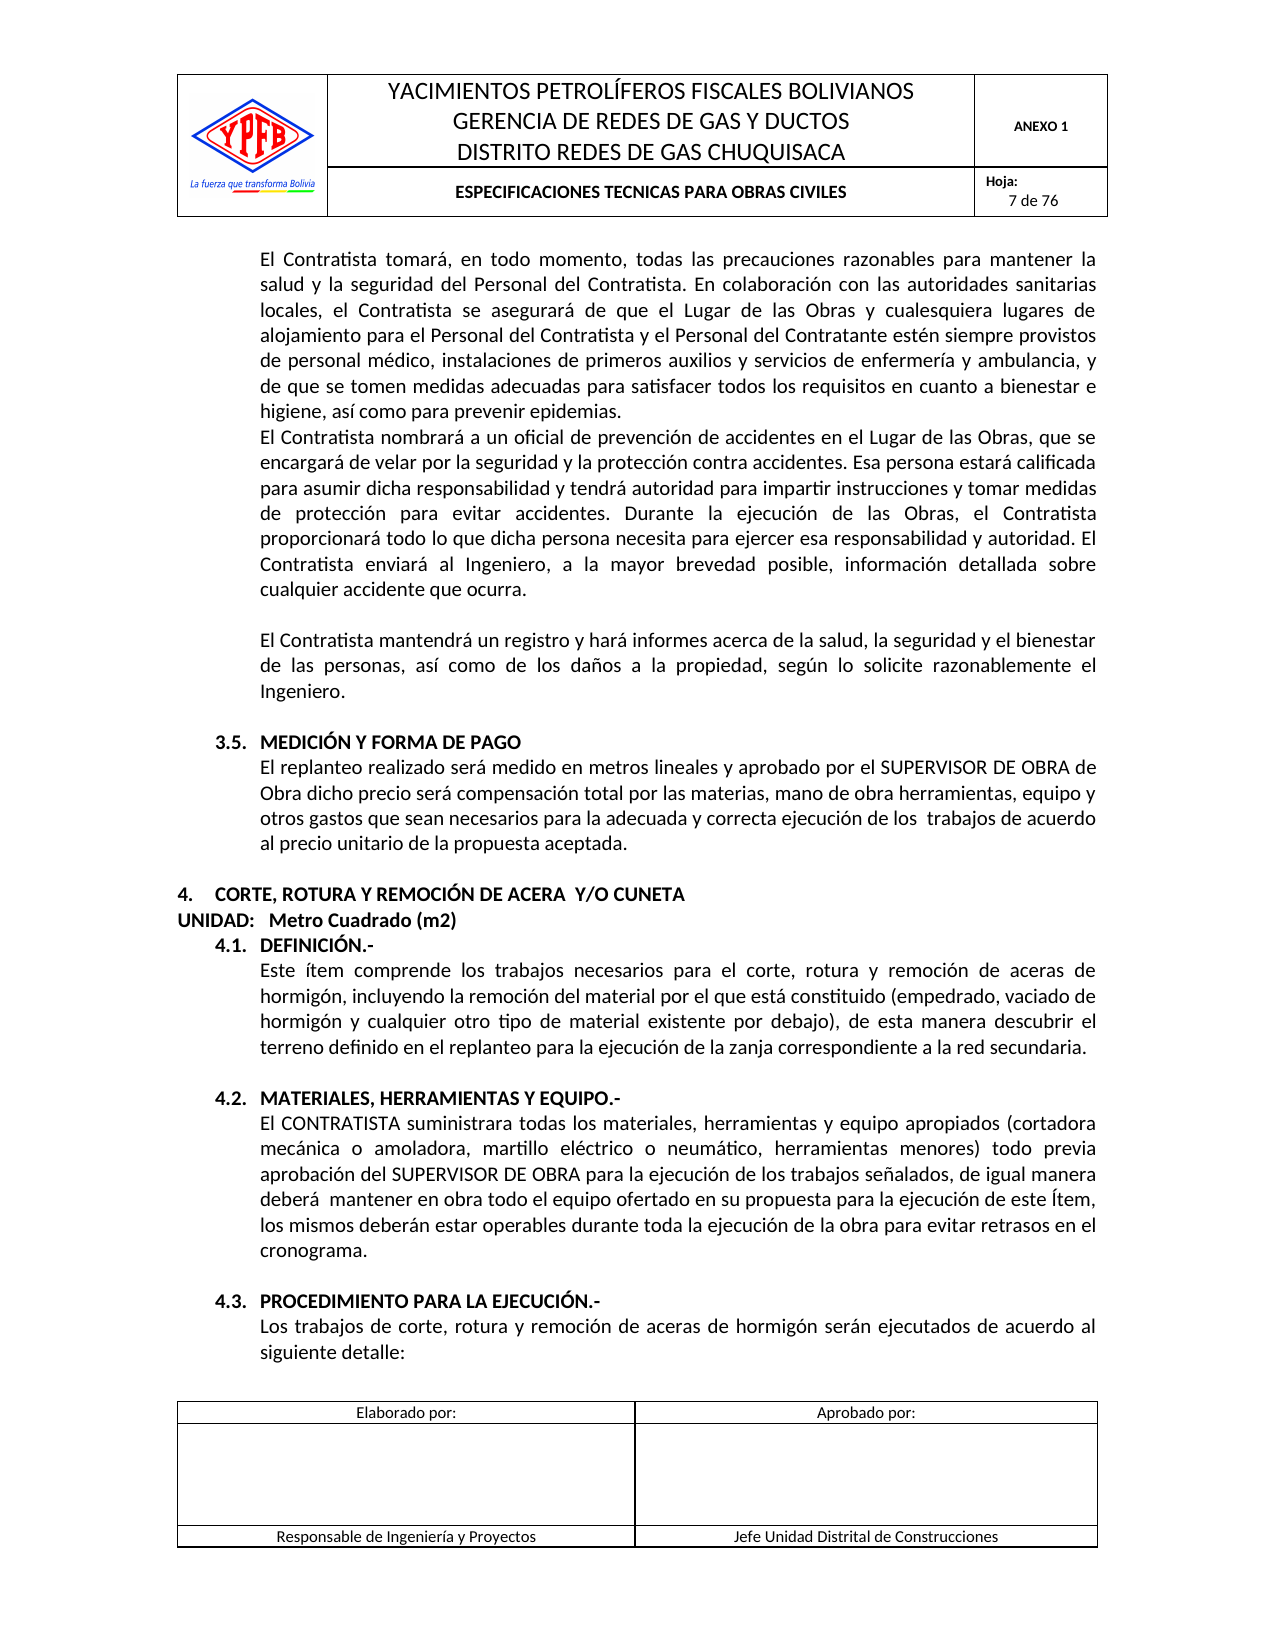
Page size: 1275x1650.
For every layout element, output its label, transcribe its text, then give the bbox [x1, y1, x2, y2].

text El Contratista mantendrá un registro y hará informes acerca de la salud, la seguridad y el bienestar de las personas, así como de los daños a la propiedad, según lo solicite razonablemente el Ingeniero. [260, 627, 1098, 703]
text El CONTRATISTA suministrara todas los materiales, herramientas y equipo apropiados (cortadora mecánica o amoladora, martillo eléctrico o neumático, herramientas menores) todo previa aprobación del SUPERVISOR DE OBRA para la ejecución de los trabajos señalados, de igual manera deberá mantener en obra todo el equipo ofertado en su propuesta para la ejecución de este Ítem, los mismos deberán estar operables durante toda la ejecución de la obra para evitar retrasos en el cronograma. [260, 1110, 1098, 1263]
list MEDICIÓN Y FORMA DE PAGO [215, 729, 1098, 754]
text El Contratista tomará, en todo momento, todas las precauciones razonables para mantener la salud y la seguridad del Personal del Contratista. En colaboración con las autoridades sanitarias locales, el Contratista se asegurará de que el Lugar de las Obras y cualesquiera lugares de alojamiento para el Personal del Contratista y el Personal del Contratante estén siempre provistos de personal médico, instalaciones de primeros auxilios y servicios de enfermería y ambulancia, y de que se tomen medidas adecuadas para satisfacer todos los requisitos en cuanto a bienestar e higiene, así como para prevenir epidemias. [260, 246, 1098, 424]
text El Contratista nombrará a un oficial de prevención de accidentes en el Lugar de las Obras, que se encargará de velar por la seguridad y la protección contra accidentes. Esa persona estará calificada para asumir dicha responsabilidad y tendrá autoridad para impartir instrucciones y tomar medidas de protección para evitar accidentes. Durante la ejecución de las Obras, el Contratista proporcionará todo lo que dicha persona necesita para ejercer esa responsabilidad y autoridad. El Contratista enviará al Ingeniero, a la mayor brevedad posible, información detallada sobre cualquier accidente que ocurra. [260, 424, 1098, 602]
text El replanteo realizado será medido en metros lineales y aprobado por el SUPERVISOR DE OBRA de Obra dicho precio será compensación total por las materias, mano de obra herramientas, equipo y otros gastos que sean necesarios para la adecuada y correcta ejecución de los trabajos de acuerdo al precio unitario de la propuesta aceptada. [260, 754, 1098, 856]
list PROCEDIMIENTO PARA LA EJECUCIÓN.- [215, 1288, 1098, 1313]
list DEFINICIÓN.- [215, 932, 1098, 958]
list MATERIALES, HERRAMIENTAS Y EQUIPO.- [215, 1085, 1098, 1110]
text Los trabajos de corte, rotura y remoción de aceras de hormigón serán ejecutados de acuerdo al siguiente detalle: [260, 1313, 1098, 1364]
text Este ítem comprende los trabajos necesarios para el corte, rotura y remoción de aceras de hormigón, incluyendo la remoción del material por el que está constituido (empedrado, vaciado de hormigón y cualquier otro tipo de material existente por debajo), de esta manera descubrir el terreno definido en el replanteo para la ejecución de la zanja correspondiente a la red secundaria. [260, 958, 1098, 1059]
subtitle CORTE, ROTURA Y REMOCIÓN DE ACERA Y/O CUNETA [177, 881, 1098, 907]
picture [188, 93, 316, 198]
text UNIDAD: Metro Cuadrado (m2) [177, 907, 1098, 932]
